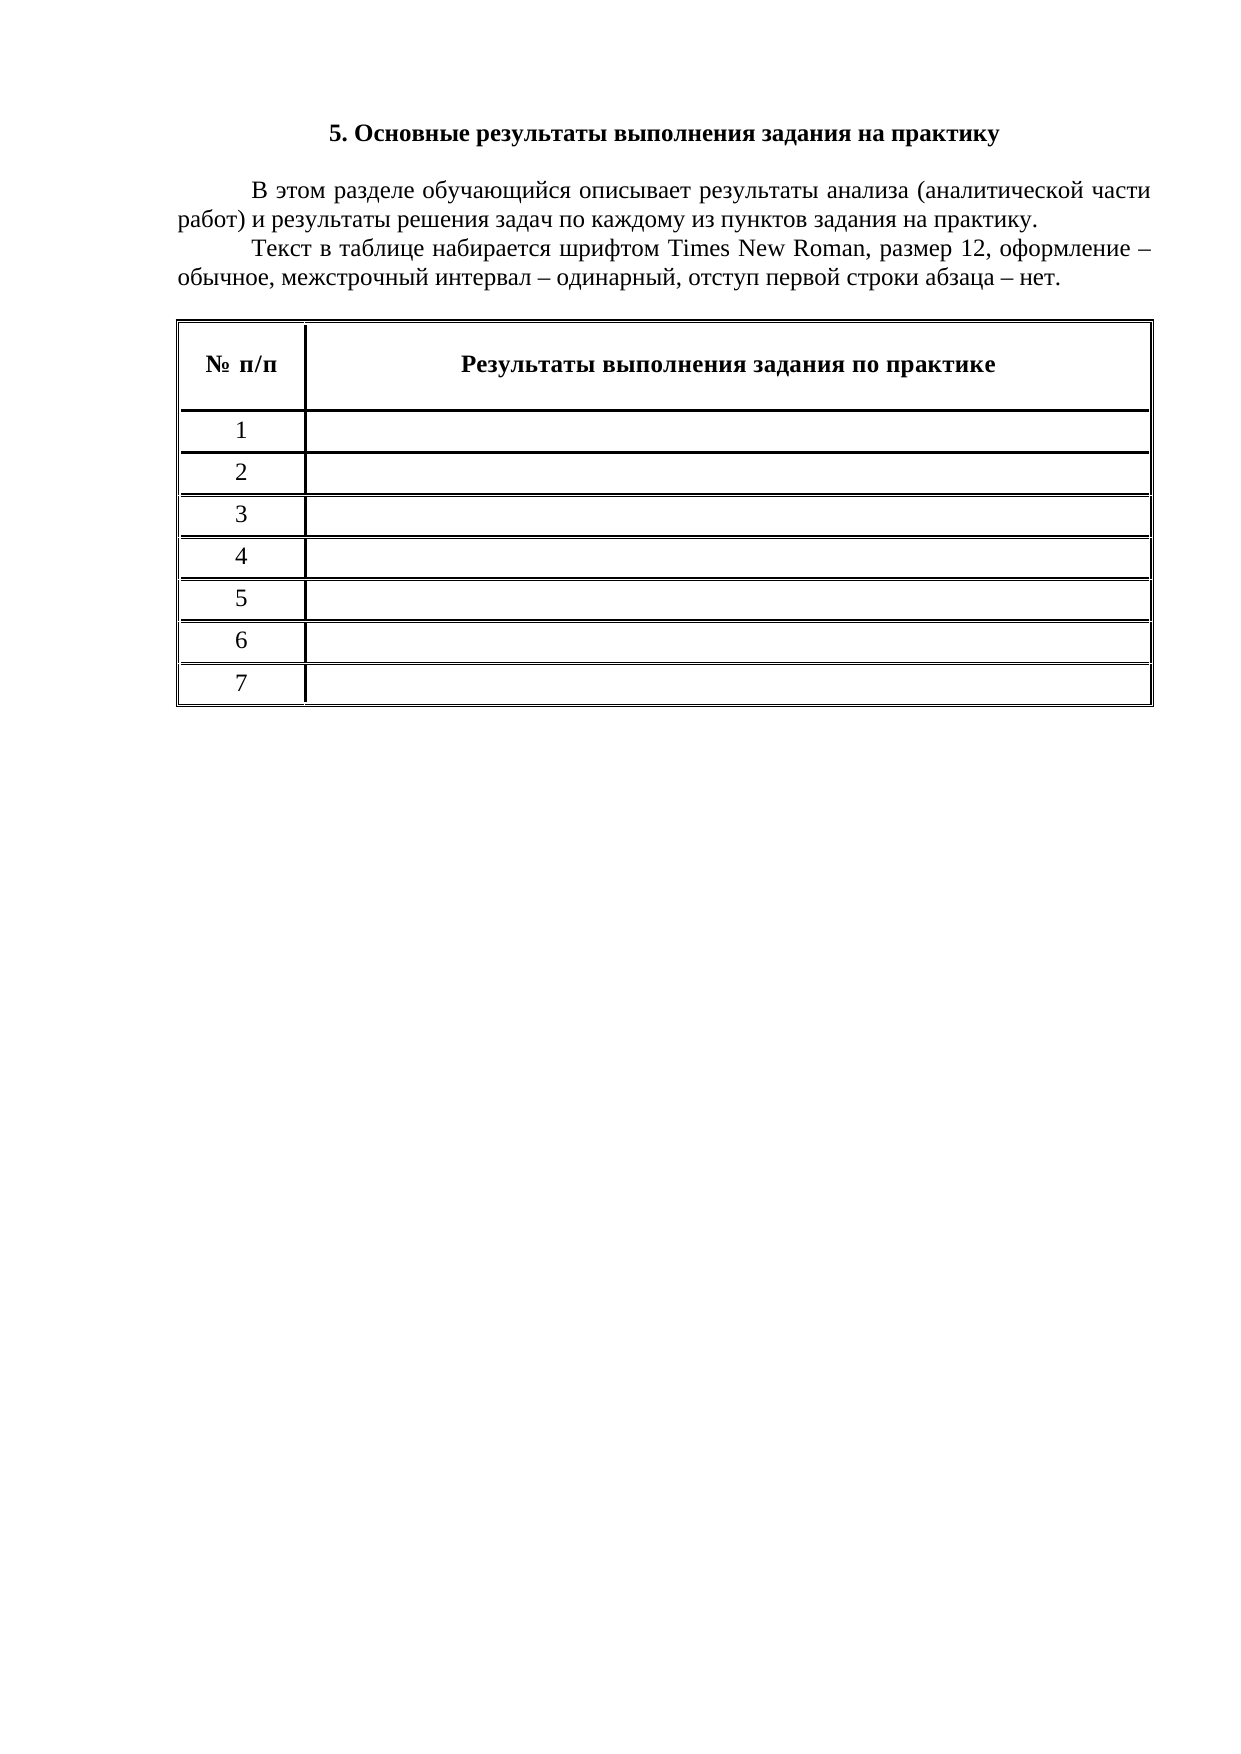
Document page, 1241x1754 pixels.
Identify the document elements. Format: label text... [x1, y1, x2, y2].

table_cell 7 [179, 661, 305, 703]
table_cell 2 [179, 451, 304, 493]
table_header Результаты выполнения задания по практике [305, 323, 1150, 409]
table_cell [307, 409, 1150, 451]
table_cell 1 [179, 409, 304, 451]
table_cell [307, 451, 1150, 493]
table_cell [305, 661, 1151, 703]
table_cell [307, 577, 1151, 619]
table_cell 6 [179, 619, 304, 661]
table_cell [307, 493, 1151, 535]
table_cell [307, 619, 1151, 661]
table_header № п/п [179, 321, 305, 409]
table_cell 5 [179, 577, 304, 619]
text 5. Основные результаты выполнения задания на практику [177, 118, 1152, 147]
text В этом разделе обучающийся описывает результаты анализа (аналитической части работ) и результаты решения задач по каждому из пунктов задания на практику. [177, 176, 1152, 233]
table_cell [307, 535, 1151, 577]
table_cell 3 [179, 493, 304, 535]
table_cell 4 [179, 535, 304, 577]
text Текст в таблице набирается шрифтом Times New Roman, размер 12, оформление – обычное, межстрочный интервал – одинарный, отступ первой строки абзаца – нет. [177, 233, 1152, 291]
